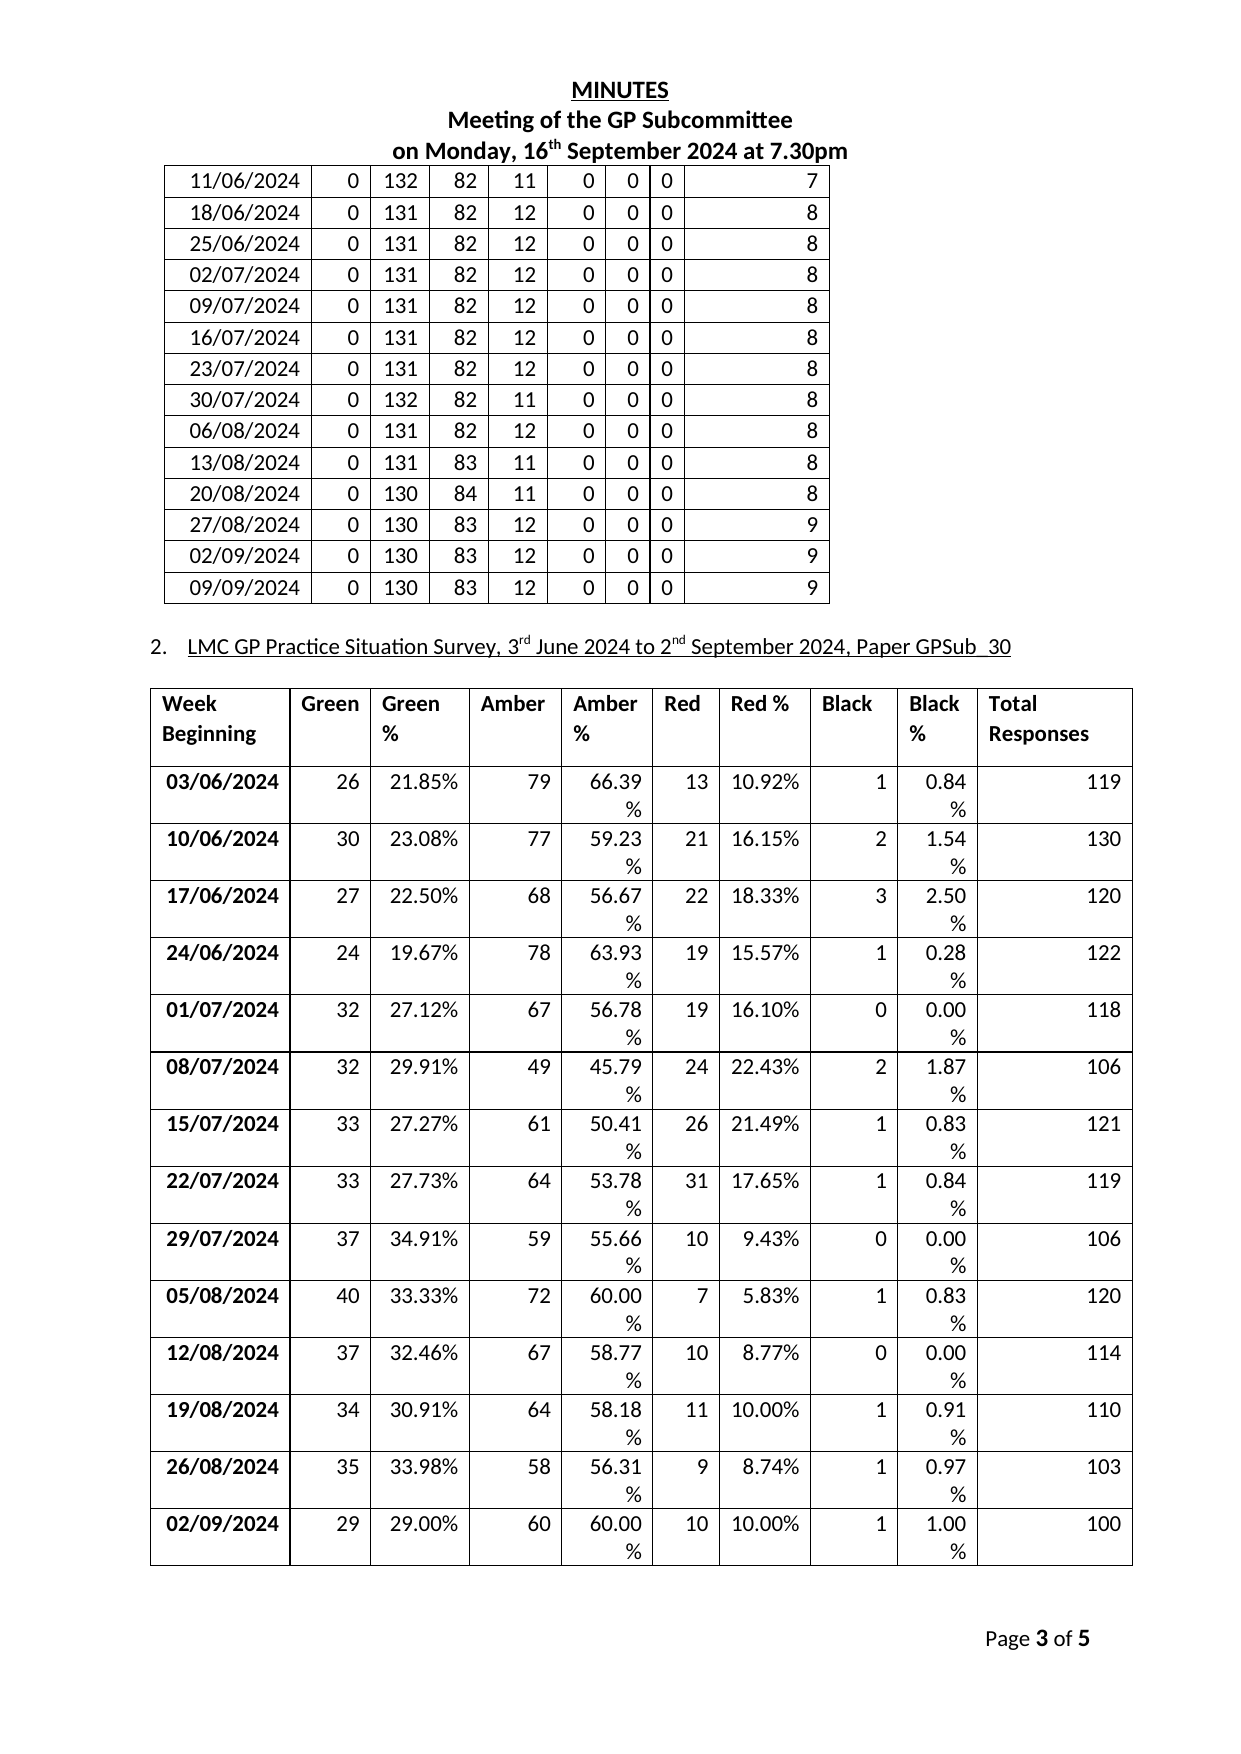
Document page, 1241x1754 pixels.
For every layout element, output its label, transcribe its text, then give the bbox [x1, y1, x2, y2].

table_cell 0 [312, 229, 370, 259]
list LMC GP Practice Situation Survey, 3rd June 2024 to 2nd September 2024, Paper GPSub_30 [150, 632, 1090, 660]
table_cell 0.84% [898, 767, 977, 823]
table_cell 33.33% [371, 1281, 469, 1337]
table_cell 0 [548, 166, 605, 197]
table_cell 120 [978, 881, 1132, 937]
table_cell 22 [653, 881, 719, 937]
table_cell 56.31% [562, 1452, 652, 1508]
table_cell 83 [430, 573, 488, 603]
table_cell 0 [312, 260, 370, 290]
table_cell 1 [811, 938, 897, 994]
table_cell 24 [291, 938, 370, 994]
table_cell 61 [470, 1110, 561, 1166]
table_cell 0 [606, 229, 649, 259]
table_cell 0.00% [898, 1338, 977, 1394]
table_cell 1 [811, 1167, 897, 1223]
table_cell 0 [651, 354, 684, 384]
table_cell 131 [371, 229, 429, 259]
table_cell 22/07/2024 [151, 1167, 289, 1223]
table_cell 12 [489, 323, 547, 353]
table_cell 1.87% [898, 1053, 977, 1108]
table_cell 60 [470, 1509, 561, 1565]
table_cell 0 [811, 995, 897, 1051]
table_cell 12 [489, 354, 547, 384]
table_cell 84 [430, 479, 488, 509]
table_cell 8 [685, 260, 829, 290]
table_cell 121 [978, 1110, 1132, 1166]
table_cell 64 [470, 1395, 561, 1451]
table_cell 130 [978, 824, 1132, 880]
table_cell 0 [606, 479, 649, 509]
table_cell 29 [291, 1509, 370, 1565]
table_cell 120 [978, 1281, 1132, 1337]
table_cell 27.27% [371, 1110, 469, 1166]
table_cell 0.84% [898, 1167, 977, 1223]
table_cell 60.00% [562, 1281, 652, 1337]
table_cell 0 [651, 510, 684, 540]
table_cell 33.98% [371, 1452, 469, 1508]
table_cell 0 [811, 1224, 897, 1280]
table_cell 59.23% [562, 824, 652, 880]
table_cell 130 [371, 541, 429, 572]
table_cell 02/09/2024 [151, 1509, 289, 1565]
table_cell 5.83% [720, 1281, 810, 1337]
table_cell 8 [685, 291, 829, 322]
table_cell 0 [312, 448, 370, 478]
table_cell 13 [653, 767, 719, 823]
table_cell 60.00% [562, 1509, 652, 1565]
table_cell 1.00% [898, 1509, 977, 1565]
table_cell 06/08/2024 [165, 416, 311, 447]
table_cell 12 [489, 229, 547, 259]
table_cell 58 [470, 1452, 561, 1508]
table_cell 34 [291, 1395, 370, 1451]
table_cell 12 [489, 541, 547, 572]
table_cell 09/07/2024 [165, 291, 311, 322]
table_cell 27 [291, 881, 370, 937]
table_cell 37 [291, 1338, 370, 1394]
table_cell 0 [548, 385, 605, 415]
table_cell 34.91% [371, 1224, 469, 1280]
table_header Red [653, 689, 719, 766]
table_cell 0.91% [898, 1395, 977, 1451]
table_cell 0 [548, 198, 605, 228]
table_cell 0 [606, 354, 649, 384]
table_cell 20/08/2024 [165, 479, 311, 509]
table_cell 21.85% [371, 767, 469, 823]
table_cell 1 [811, 1395, 897, 1451]
table_cell 83 [430, 541, 488, 572]
table_cell 132 [371, 385, 429, 415]
table_cell 8.77% [720, 1338, 810, 1394]
table_cell 0 [548, 541, 605, 572]
table_cell 58.18% [562, 1395, 652, 1451]
table_cell 58.77% [562, 1338, 652, 1394]
table_cell 0.00% [898, 1224, 977, 1280]
table_cell 82 [430, 354, 488, 384]
table_cell 82 [430, 166, 488, 197]
table_header Green % [371, 689, 469, 766]
table_cell 131 [371, 198, 429, 228]
table_cell 10 [653, 1224, 719, 1280]
table_cell 131 [371, 448, 429, 478]
table_cell 7 [685, 166, 829, 197]
table_cell 0 [312, 166, 370, 197]
table_cell 26 [291, 767, 370, 823]
table_cell 0 [651, 416, 684, 447]
table_cell 08/07/2024 [151, 1053, 289, 1108]
table_cell 67 [470, 995, 561, 1051]
table_cell 132 [371, 166, 429, 197]
table_cell 18.33% [720, 881, 810, 937]
table_cell 12 [489, 198, 547, 228]
table_cell 0 [651, 166, 684, 197]
table_cell 131 [371, 416, 429, 447]
table_cell 0.83% [898, 1281, 977, 1337]
table_cell 1.54% [898, 824, 977, 880]
table_cell 15.57% [720, 938, 810, 994]
table_cell 0 [606, 166, 649, 197]
table_cell 9 [685, 541, 829, 572]
table_cell 1 [811, 1110, 897, 1166]
table_cell 0.97% [898, 1452, 977, 1508]
table_cell 17/06/2024 [151, 881, 289, 937]
table_cell 27/08/2024 [165, 510, 311, 540]
table_cell 82 [430, 198, 488, 228]
table_cell 130 [371, 510, 429, 540]
table_cell 1 [811, 1452, 897, 1508]
table_cell 0 [312, 541, 370, 572]
table_cell 8 [685, 323, 829, 353]
table_cell 0 [548, 260, 605, 290]
table_cell 0 [548, 573, 605, 603]
table_cell 82 [430, 291, 488, 322]
table_cell 0 [312, 416, 370, 447]
table_cell 131 [371, 291, 429, 322]
table_header Total Responses [978, 689, 1132, 766]
table_cell 0.28% [898, 938, 977, 994]
table_cell 40 [291, 1281, 370, 1337]
table_cell 18/06/2024 [165, 198, 311, 228]
table_cell 9.43% [720, 1224, 810, 1280]
table_cell 0 [548, 510, 605, 540]
table_cell 7 [653, 1281, 719, 1337]
table_cell 82 [430, 385, 488, 415]
table_cell 1 [811, 1281, 897, 1337]
table_cell 8 [685, 479, 829, 509]
table_cell 0 [606, 510, 649, 540]
table_cell 02/09/2024 [165, 541, 311, 572]
table_cell 67 [470, 1338, 561, 1394]
table_cell 0 [606, 541, 649, 572]
table_cell 59 [470, 1224, 561, 1280]
table_cell 82 [430, 229, 488, 259]
table_header Black % [898, 689, 977, 766]
table_cell 0 [312, 573, 370, 603]
table_cell 12 [489, 510, 547, 540]
table_cell 0 [651, 385, 684, 415]
table_cell 26 [653, 1110, 719, 1166]
table_cell 02/07/2024 [165, 260, 311, 290]
table_cell 19/08/2024 [151, 1395, 289, 1451]
table_cell 32 [291, 1053, 370, 1108]
table_cell 49 [470, 1053, 561, 1108]
table_header Black [811, 689, 897, 766]
table_cell 0 [651, 323, 684, 353]
table_cell 0 [651, 260, 684, 290]
table_cell 106 [978, 1224, 1132, 1280]
table_cell 82 [430, 323, 488, 353]
table_cell 3 [811, 881, 897, 937]
table_cell 0 [651, 541, 684, 572]
table_cell 16.15% [720, 824, 810, 880]
table_cell 131 [371, 260, 429, 290]
table_cell 12/08/2024 [151, 1338, 289, 1394]
table_cell 9 [685, 573, 829, 603]
table_cell 05/08/2024 [151, 1281, 289, 1337]
table_cell 79 [470, 767, 561, 823]
table_cell 119 [978, 1167, 1132, 1223]
table_cell 0 [606, 323, 649, 353]
table_cell 0 [312, 323, 370, 353]
table_header Red % [720, 689, 810, 766]
table_cell 83 [430, 510, 488, 540]
table_cell 22.43% [720, 1053, 810, 1108]
table_cell 12 [489, 573, 547, 603]
table_cell 0 [651, 198, 684, 228]
table_header Green [291, 689, 370, 766]
table_cell 29.00% [371, 1509, 469, 1565]
table_cell 30 [291, 824, 370, 880]
table_cell 16.10% [720, 995, 810, 1051]
table_cell 11 [489, 448, 547, 478]
table_cell 114 [978, 1338, 1132, 1394]
table_cell 13/08/2024 [165, 448, 311, 478]
table_cell 10 [653, 1509, 719, 1565]
table_cell 2.50% [898, 881, 977, 937]
table_cell 45.79% [562, 1053, 652, 1108]
table_cell 0 [651, 448, 684, 478]
table_cell 64 [470, 1167, 561, 1223]
table_cell 11 [489, 166, 547, 197]
table_cell 35 [291, 1452, 370, 1508]
table_cell 11 [653, 1395, 719, 1451]
table_cell 31 [653, 1167, 719, 1223]
table_cell 83 [430, 448, 488, 478]
table_cell 8 [685, 416, 829, 447]
table_cell 2 [811, 1053, 897, 1108]
table_cell 122 [978, 938, 1132, 994]
table_cell 33 [291, 1167, 370, 1223]
table_cell 03/06/2024 [151, 767, 289, 823]
table_cell 63.93% [562, 938, 652, 994]
table_cell 19.67% [371, 938, 469, 994]
table_cell 27.12% [371, 995, 469, 1051]
table_cell 16/07/2024 [165, 323, 311, 353]
table_cell 0 [312, 479, 370, 509]
table_cell 12 [489, 260, 547, 290]
table_cell 0 [312, 291, 370, 322]
table_cell 21.49% [720, 1110, 810, 1166]
table_cell 8 [685, 448, 829, 478]
table_cell 0 [606, 260, 649, 290]
table_cell 19 [653, 938, 719, 994]
table_cell 8 [685, 229, 829, 259]
table_cell 30.91% [371, 1395, 469, 1451]
table_cell 0 [651, 229, 684, 259]
table_cell 37 [291, 1224, 370, 1280]
table_cell 9 [685, 510, 829, 540]
table_cell 0 [548, 323, 605, 353]
table_cell 66.39% [562, 767, 652, 823]
table_cell 01/07/2024 [151, 995, 289, 1051]
table_cell 0 [606, 385, 649, 415]
table_cell 11 [489, 385, 547, 415]
table_cell 10/06/2024 [151, 824, 289, 880]
table_cell 11/06/2024 [165, 166, 311, 197]
table_cell 0 [312, 510, 370, 540]
table_cell 0 [548, 229, 605, 259]
table_cell 8 [685, 385, 829, 415]
table_cell 0 [548, 448, 605, 478]
table_cell 106 [978, 1053, 1132, 1108]
table_cell 21 [653, 824, 719, 880]
table_cell 0 [651, 291, 684, 322]
table_cell 10.00% [720, 1509, 810, 1565]
table_header Amber % [562, 689, 652, 766]
table_cell 29/07/2024 [151, 1224, 289, 1280]
table_cell 10 [653, 1338, 719, 1394]
table_cell 0 [811, 1338, 897, 1394]
table_cell 110 [978, 1395, 1132, 1451]
table_cell 0.83% [898, 1110, 977, 1166]
table_cell 0 [606, 573, 649, 603]
table_cell 19 [653, 995, 719, 1051]
table_cell 1 [811, 1509, 897, 1565]
table_cell 10.92% [720, 767, 810, 823]
table_header Amber [470, 689, 561, 766]
table_cell 78 [470, 938, 561, 994]
table_cell 0 [606, 416, 649, 447]
table_cell 0 [548, 291, 605, 322]
table_cell 82 [430, 260, 488, 290]
table_cell 27.73% [371, 1167, 469, 1223]
table_cell 56.78% [562, 995, 652, 1051]
table_cell 55.66% [562, 1224, 652, 1280]
table_cell 09/09/2024 [165, 573, 311, 603]
table_cell 17.65% [720, 1167, 810, 1223]
table_cell 30/07/2024 [165, 385, 311, 415]
table_cell 130 [371, 573, 429, 603]
table_cell 24/06/2024 [151, 938, 289, 994]
table_cell 11 [489, 479, 547, 509]
table_cell 0.00% [898, 995, 977, 1051]
table_cell 0 [606, 198, 649, 228]
table_cell 24 [653, 1053, 719, 1108]
table_cell 131 [371, 323, 429, 353]
table_cell 32 [291, 995, 370, 1051]
table_cell 0 [312, 354, 370, 384]
table_cell 8.74% [720, 1452, 810, 1508]
table_cell 100 [978, 1509, 1132, 1565]
table_cell 2 [811, 824, 897, 880]
table_cell 26/08/2024 [151, 1452, 289, 1508]
table_cell 103 [978, 1452, 1132, 1508]
table_cell 82 [430, 416, 488, 447]
table_cell 0 [651, 573, 684, 603]
table_cell 0 [312, 198, 370, 228]
table_cell 9 [653, 1452, 719, 1508]
table_cell 12 [489, 291, 547, 322]
table_cell 23.08% [371, 824, 469, 880]
table_cell 0 [651, 479, 684, 509]
table_cell 72 [470, 1281, 561, 1337]
table_cell 119 [978, 767, 1132, 823]
table_cell 25/06/2024 [165, 229, 311, 259]
table_cell 118 [978, 995, 1132, 1051]
table_cell 12 [489, 416, 547, 447]
table_cell 0 [548, 354, 605, 384]
table_cell 1 [811, 767, 897, 823]
table_cell 50.41% [562, 1110, 652, 1166]
table_cell 68 [470, 881, 561, 937]
table_cell 0 [548, 479, 605, 509]
table_cell 56.67% [562, 881, 652, 937]
table_cell 23/07/2024 [165, 354, 311, 384]
table_cell 0 [548, 416, 605, 447]
table_cell 33 [291, 1110, 370, 1166]
table_cell 130 [371, 479, 429, 509]
table_cell 131 [371, 354, 429, 384]
table_cell 8 [685, 354, 829, 384]
table_cell 22.50% [371, 881, 469, 937]
table_cell 0 [312, 385, 370, 415]
table_cell 15/07/2024 [151, 1110, 289, 1166]
table_cell 8 [685, 198, 829, 228]
table_cell 29.91% [371, 1053, 469, 1108]
table_cell 77 [470, 824, 561, 880]
table_header Week Beginning [151, 689, 289, 766]
table_cell 32.46% [371, 1338, 469, 1394]
table_cell 53.78% [562, 1167, 652, 1223]
table_cell 0 [606, 291, 649, 322]
table_cell 10.00% [720, 1395, 810, 1451]
table_cell 0 [606, 448, 649, 478]
